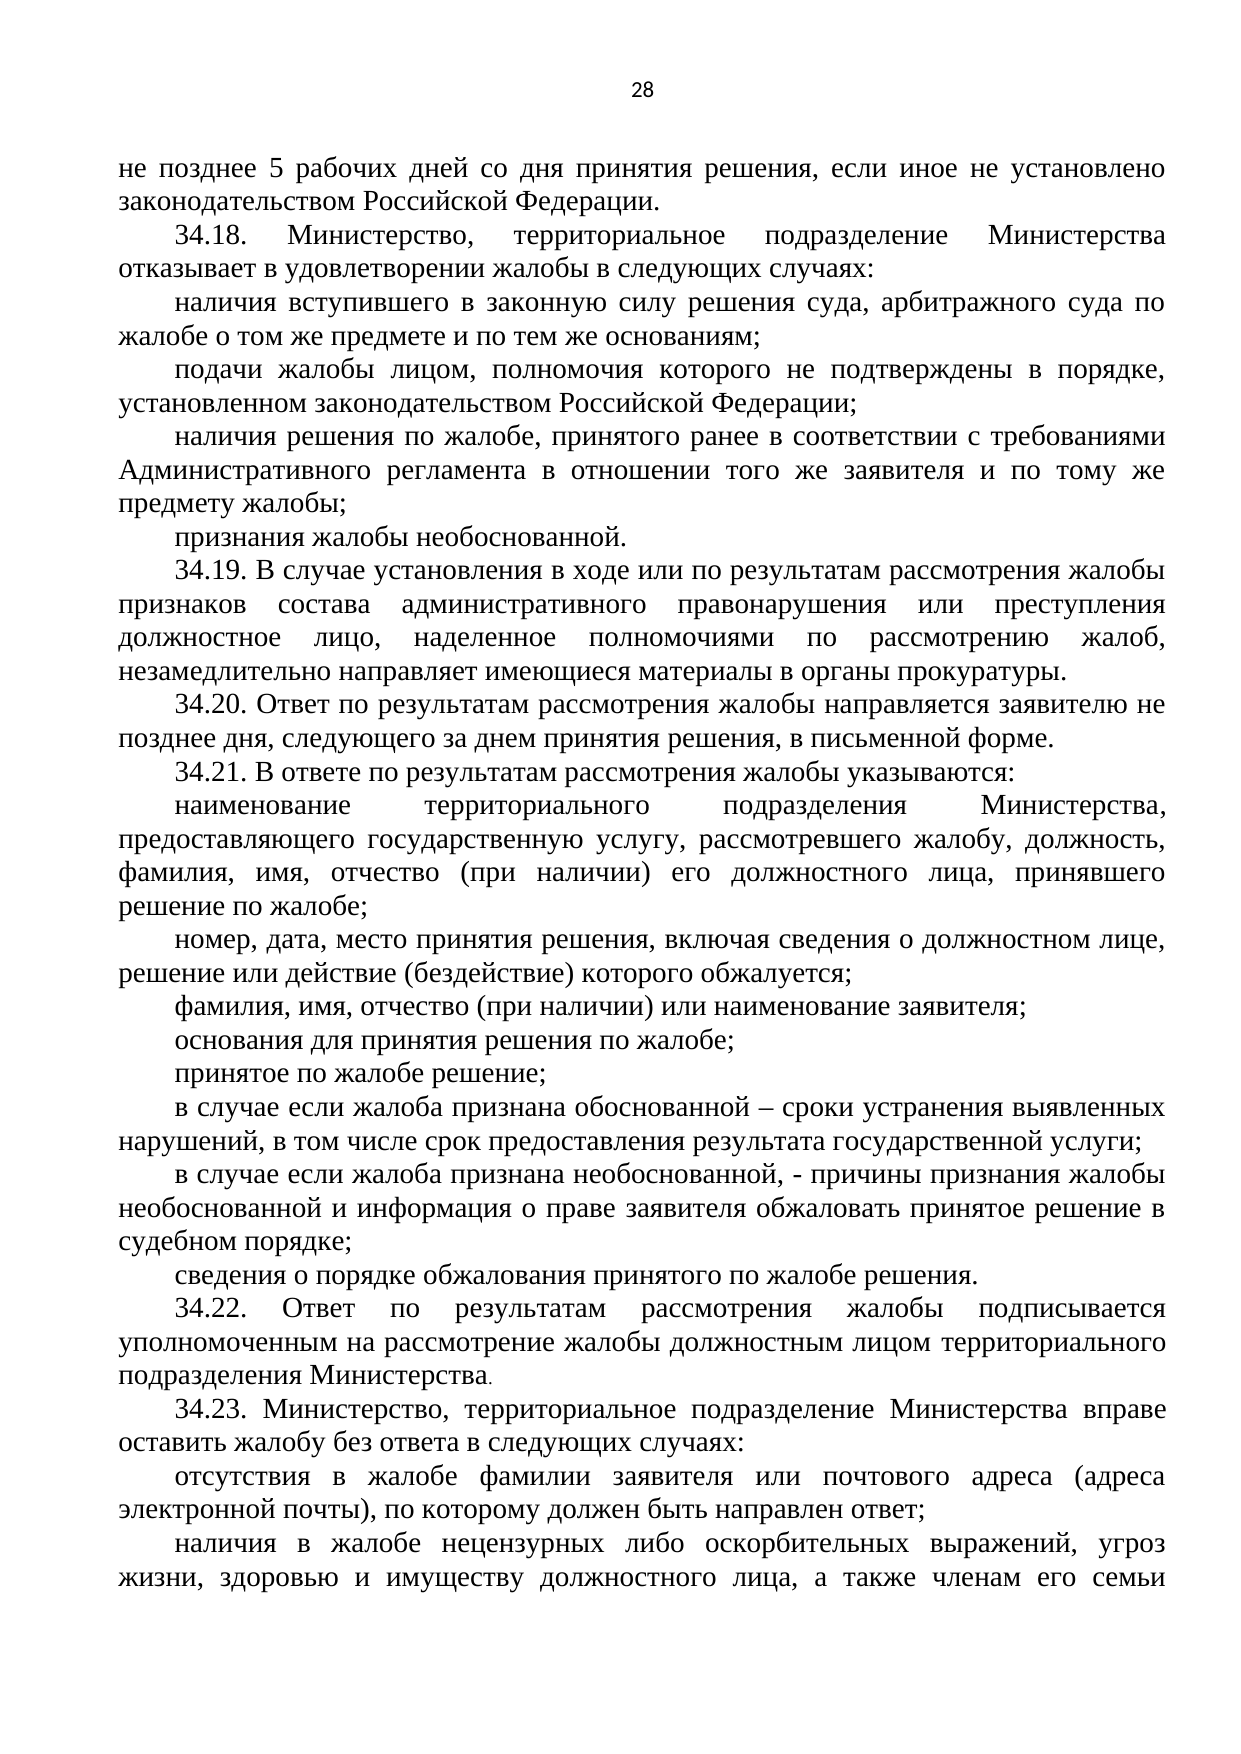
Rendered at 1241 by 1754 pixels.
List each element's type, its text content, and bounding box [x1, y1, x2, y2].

text в случае если жалоба признана необоснованной, - причины признания жалобы необоснованной и информация о праве заявителя обжаловать принятое решение в судебном порядке; [118, 1156, 1167, 1257]
text 34.20. Ответ по результатам рассмотрения жалобы направляется заявителю не позднее дня, следующего за днем принятия решения, в письменной форме. [118, 687, 1167, 754]
text основания для принятия решения по жалобе; [118, 1022, 1167, 1056]
text 34.18. Министерство, территориальное подразделение Министерства отказывает в удовлетворении жалобы в следующих случаях: [118, 217, 1167, 284]
text номер, дата, место принятия решения, включая сведения о должностном лице, решение или действие (бездействие) которого обжалуется; [118, 921, 1167, 988]
text признания жалобы необоснованной. [118, 519, 1167, 552]
text наличия решения по жалобе, принятого ранее в соответствии с требованиями Административного регламента в отношении того же заявителя и по тому же предмету жалобы; [118, 418, 1167, 519]
text отсутствия в жалобе фамилии заявителя или почтового адреса (адреса электронной почты), по которому должен быть направлен ответ; [118, 1458, 1167, 1525]
text 34.21. В ответе по результатам рассмотрения жалобы указываются: [118, 754, 1167, 787]
text 34.19. В случае установления в ходе или по результатам рассмотрения жалобы признаков состава административного правонарушения или преступления должностное лицо, наделенное полномочиями по рассмотрению жалоб, незамедлительно направляет имеющиеся материалы в органы прокуратуры. [118, 552, 1167, 687]
text принятое по жалобе решение; [118, 1056, 1167, 1089]
text фамилия, имя, отчество (при наличии) или наименование заявителя; [118, 988, 1167, 1022]
text наличия вступившего в законную силу решения суда, арбитражного суда по жалобе о том же предмете и по тем же основаниям; [118, 284, 1167, 351]
text 34.23. Министерство, территориальное подразделение Министерства вправе оставить жалобу без ответа в следующих случаях: [118, 1391, 1167, 1458]
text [118, 1525, 1167, 1592]
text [118, 150, 1167, 217]
text 34.22. Ответ по результатам рассмотрения жалобы подписывается уполномоченным на рассмотрение жалобы должностным лицом территориального подразделения Министерства. [118, 1290, 1167, 1391]
text наименование территориального подразделения Министерства, предоставляющего государственную услугу, рассмотревшего жалобу, должность, фамилия, имя, отчество (при наличии) его должностного лица, принявшего решение по жалобе; [118, 787, 1167, 921]
text сведения о порядке обжалования принятого по жалобе решения. [118, 1257, 1167, 1290]
text подачи жалобы лицом, полномочия которого не подтверждены в порядке, установленном законодательством Российской Федерации; [118, 351, 1167, 418]
text в случае если жалоба признана обоснованной – сроки устранения выявленных нарушений, в том числе срок предоставления результата государственной услуги; [118, 1089, 1167, 1156]
